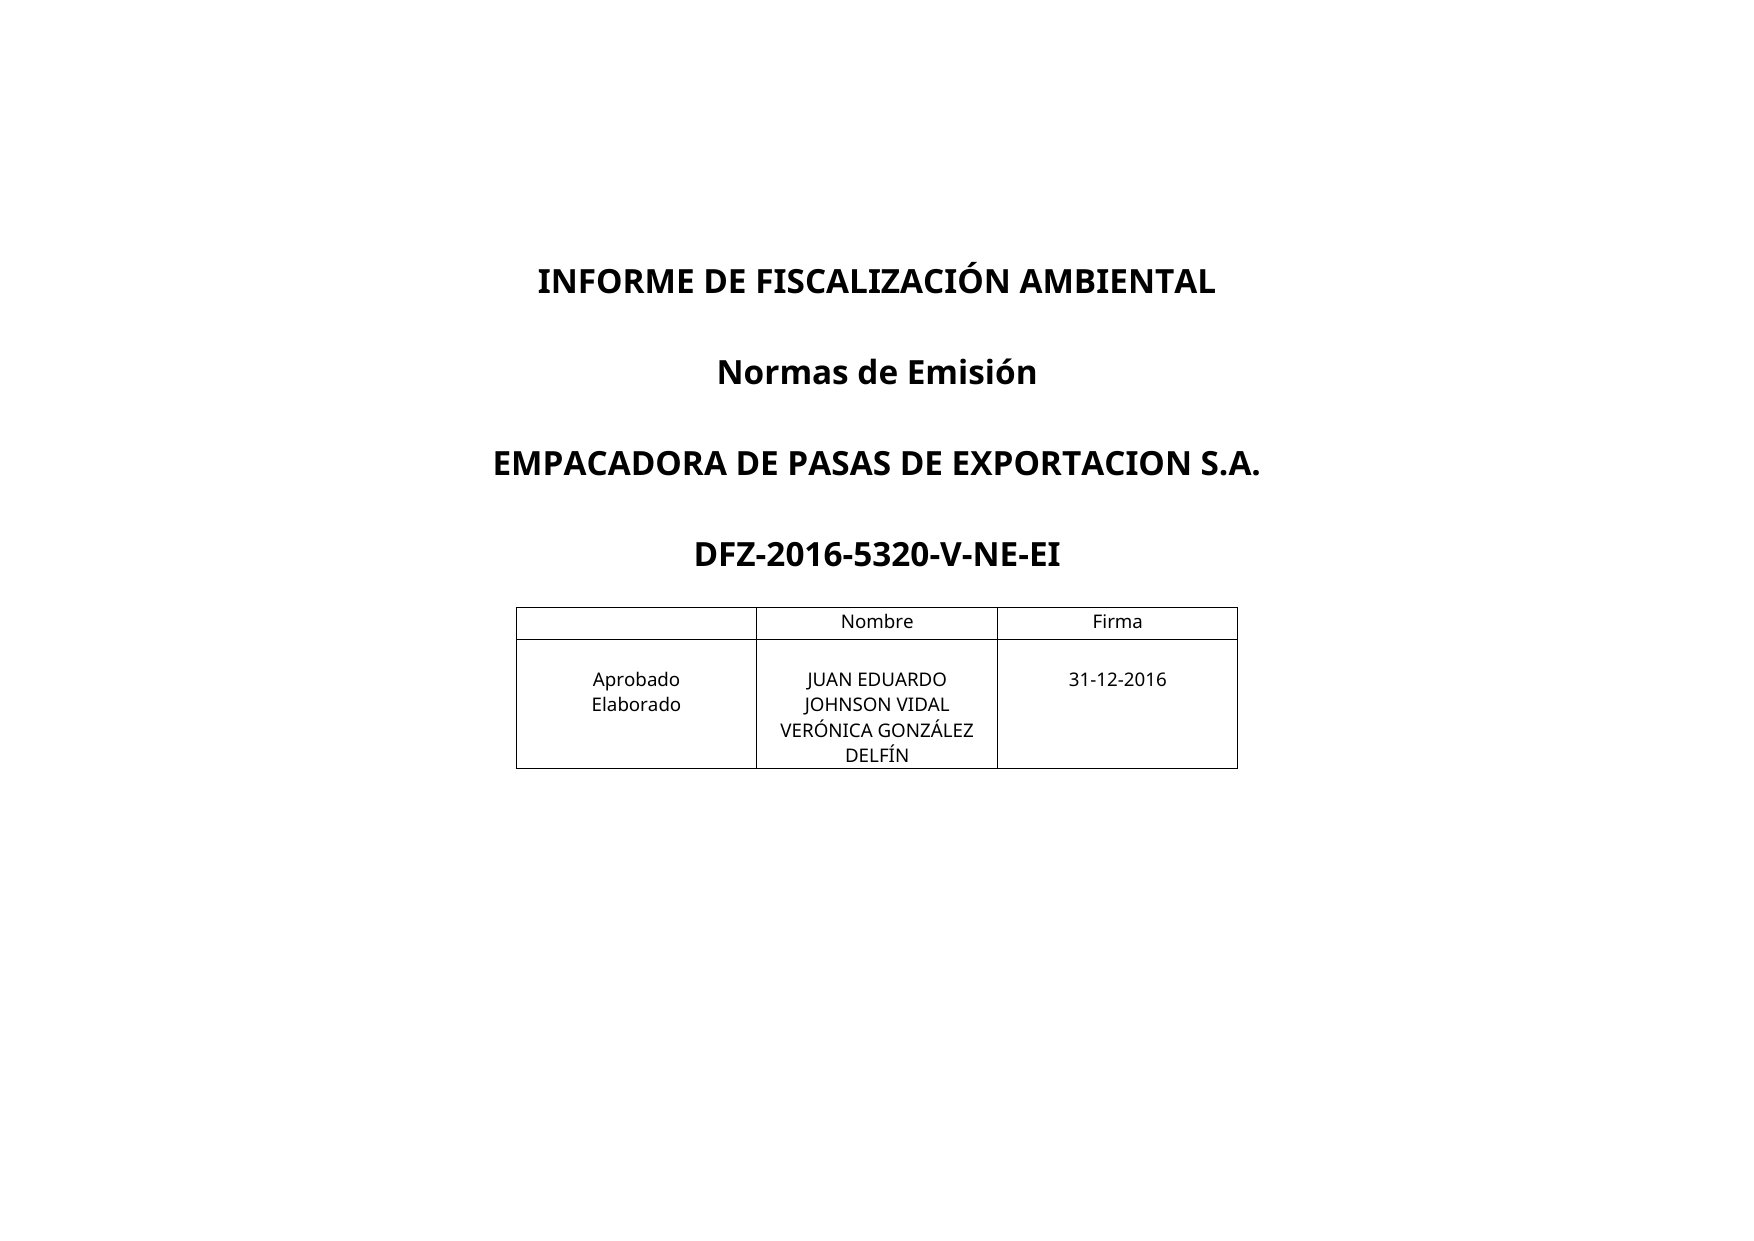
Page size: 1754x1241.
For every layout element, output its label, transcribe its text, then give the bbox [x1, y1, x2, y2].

table_header Firma [998, 608, 1237, 639]
text Normas de Emisión [150, 303, 1604, 394]
table_cell 31-12-2016 [998, 640, 1237, 768]
table_cell Aprobado Elaborado [517, 640, 756, 768]
table_header Nombre [757, 608, 997, 639]
text INFORME DE FISCALIZACIÓN AMBIENTAL [150, 212, 1604, 303]
table_cell JUAN EDUARDO JOHNSON VIDAL VERÓNICA GONZÁLEZ DELFÍN [757, 640, 997, 768]
text DFZ-2016-5320-V-NE-EI [150, 485, 1604, 576]
text EMPACADORA DE PASAS DE EXPORTACION S.A. [150, 394, 1604, 485]
table_header [517, 608, 756, 639]
